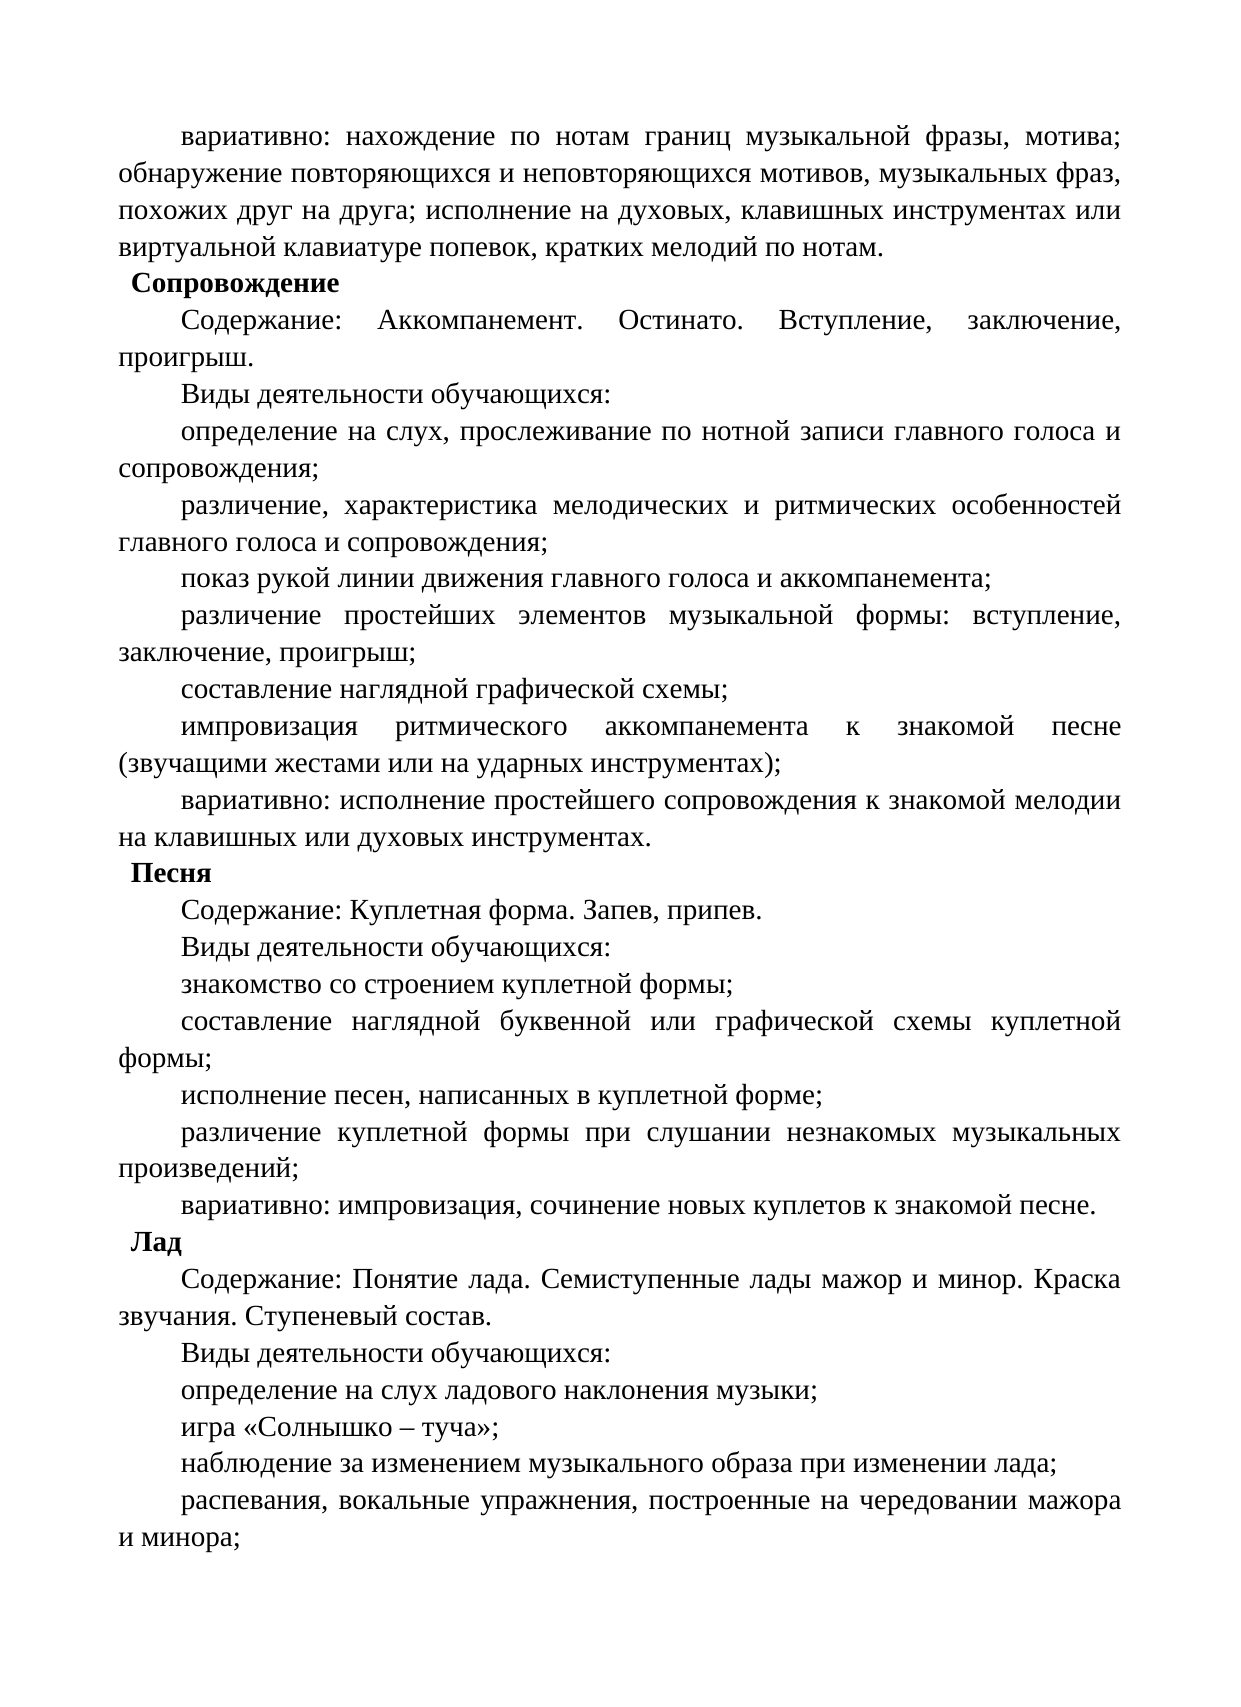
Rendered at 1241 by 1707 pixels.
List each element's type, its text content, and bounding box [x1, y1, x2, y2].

text импровизация ритмического аккомпанемента к знакомой песне (звучащими жестами или на ударных инструментах); [118, 708, 1122, 778]
text Лад [131, 1224, 1122, 1258]
text Виды деятельности обучающихся: [118, 376, 1122, 410]
text вариативно: нахождение по нотам границ музыкальной фразы, мотива; обнаружение повторяющихся и неповторяющихся мотивов, музыкальных фраз, похожих друг на друга; исполнение на духовых, клавишных инструментах или виртуальной клавиатуре попевок, кратких мелодий по нотам. [118, 118, 1122, 262]
text Сопровождение [131, 266, 1122, 299]
text Песня [131, 856, 1122, 889]
text различение, характеристика мелодических и ритмических особенностей главного голоса и сопровождения; [118, 487, 1122, 557]
text исполнение песен, написанных в куплетной форме; [118, 1077, 1122, 1110]
text составление наглядной буквенной или графической схемы куплетной формы; [118, 1003, 1122, 1073]
text составление наглядной графической схемы; [118, 671, 1122, 705]
text различение простейших элементов музыкальной формы: вступление, заключение, проигрыш; [118, 597, 1122, 668]
text Виды деятельности обучающихся: [118, 1335, 1122, 1368]
text вариативно: импровизация, сочинение новых куплетов к знакомой песне. [118, 1187, 1122, 1221]
text вариативно: исполнение простейшего сопровождения к знакомой мелодии на клавишных или духовых инструментах. [118, 782, 1122, 852]
text определение на слух, прослеживание по нотной записи главного голоса и сопровождения; [118, 413, 1122, 483]
text распевания, вокальные упражнения, построенные на чередовании мажора и минора; [118, 1482, 1122, 1553]
text знакомство со строением куплетной формы; [118, 966, 1122, 1000]
text определение на слух ладового наклонения музыки; [118, 1372, 1122, 1405]
text наблюдение за изменением музыкального образа при изменении лада; [118, 1446, 1122, 1479]
text Содержание: Куплетная форма. Запев, припев. [118, 892, 1122, 926]
text Содержание: Аккомпанемент. Остинато. Вступление, заключение, проигрыш. [118, 302, 1122, 373]
text показ рукой линии движения главного голоса и аккомпанемента; [118, 561, 1122, 594]
text различение куплетной формы при слушании незнакомых музыкальных произведений; [118, 1114, 1122, 1184]
text Содержание: Понятие лада. Семиступенные лады мажор и минор. Краска звучания. Ступеневый состав. [118, 1261, 1122, 1332]
text Виды деятельности обучающихся: [118, 929, 1122, 963]
text игра «Солнышко – туча»; [118, 1409, 1122, 1442]
